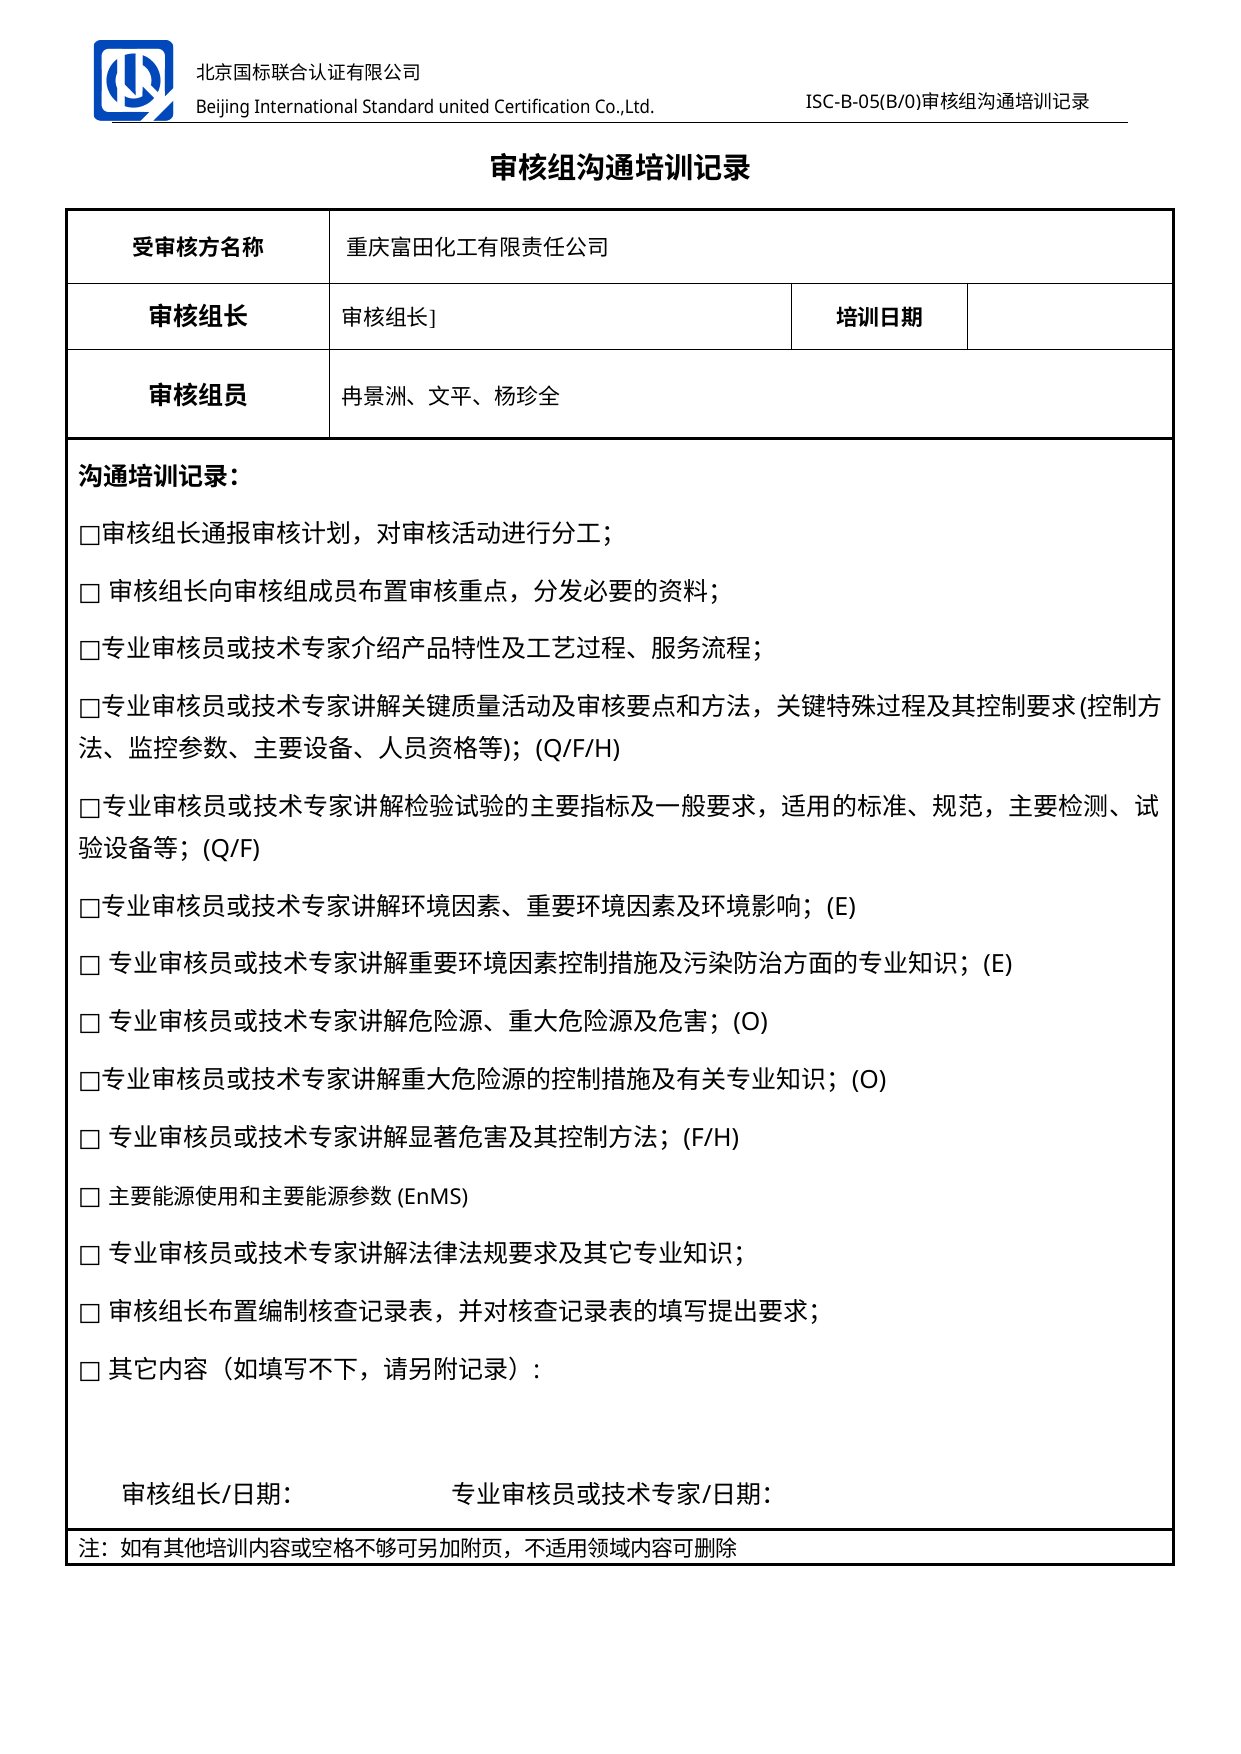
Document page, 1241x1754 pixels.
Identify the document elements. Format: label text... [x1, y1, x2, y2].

table_cell 审核组员 [68, 350, 329, 437]
table_cell 培训日期 [792, 284, 967, 349]
text 审核组沟通培训记录 [112, 144, 1128, 186]
table_header 重庆富田化工有限责任公司 [330, 211, 1172, 282]
picture [93, 40, 174, 121]
table_cell 冉景洲、文平、杨珍全 [330, 350, 1172, 437]
table_cell 注：如有其他培训内容或空格不够可另加附页，不适用领域内容可删除 [68, 1531, 1172, 1563]
table_cell 审核组长 [68, 284, 329, 349]
table_cell 审核组长] [330, 284, 791, 349]
table_cell [968, 284, 1172, 349]
table_header 受审核方名称 [68, 211, 329, 282]
table_cell 沟通培训记录： □审核组长通报审核计划，对审核活动进行分工； □ 审核组长向审核组成员布置审核重点，分发必要的资料； □专业审核员或技术专家介绍产品特性及工艺过程、服务流程； □专业审核员或技术专家讲解关键质量活动及审核要点和方法，关键特殊过程及其控制要求(控制方法、监控参数、主要设备、人员资格等)；(Q/F/H) □专业审核员或技术专家讲解检验试验的主要指标及一般要求，适用的标准、规范，主要检测、试验设备等；(Q/F) □专业审核员或技术专家讲解环境因素、重要环境因素及环境影响；(E) □ 专业审核员或技术专家讲解重要环境因素控制措施及污染防治方面的专业知识；(E) □ 专业审核员或技术专家讲解危险源、重大危险源及危害；(O) □专业审核员或技术专家讲解重大危险源的控制措施及有关专业知识；(O) □ 专业审核员或技术专家讲解显著危害及其控制方法；(F/H) □ 主要能源使用和主要能源参数 (EnMS) □ 专业审核员或技术专家讲解法律法规要求及其它专业知识； □ 审核组长布置编制核查记录表，并对核查记录表的填写提出要求； □ 其它内容（如填写不下，请另附记录）: 审核组长/日期： 专业审核员或技术专家/日期： [68, 440, 1172, 1528]
